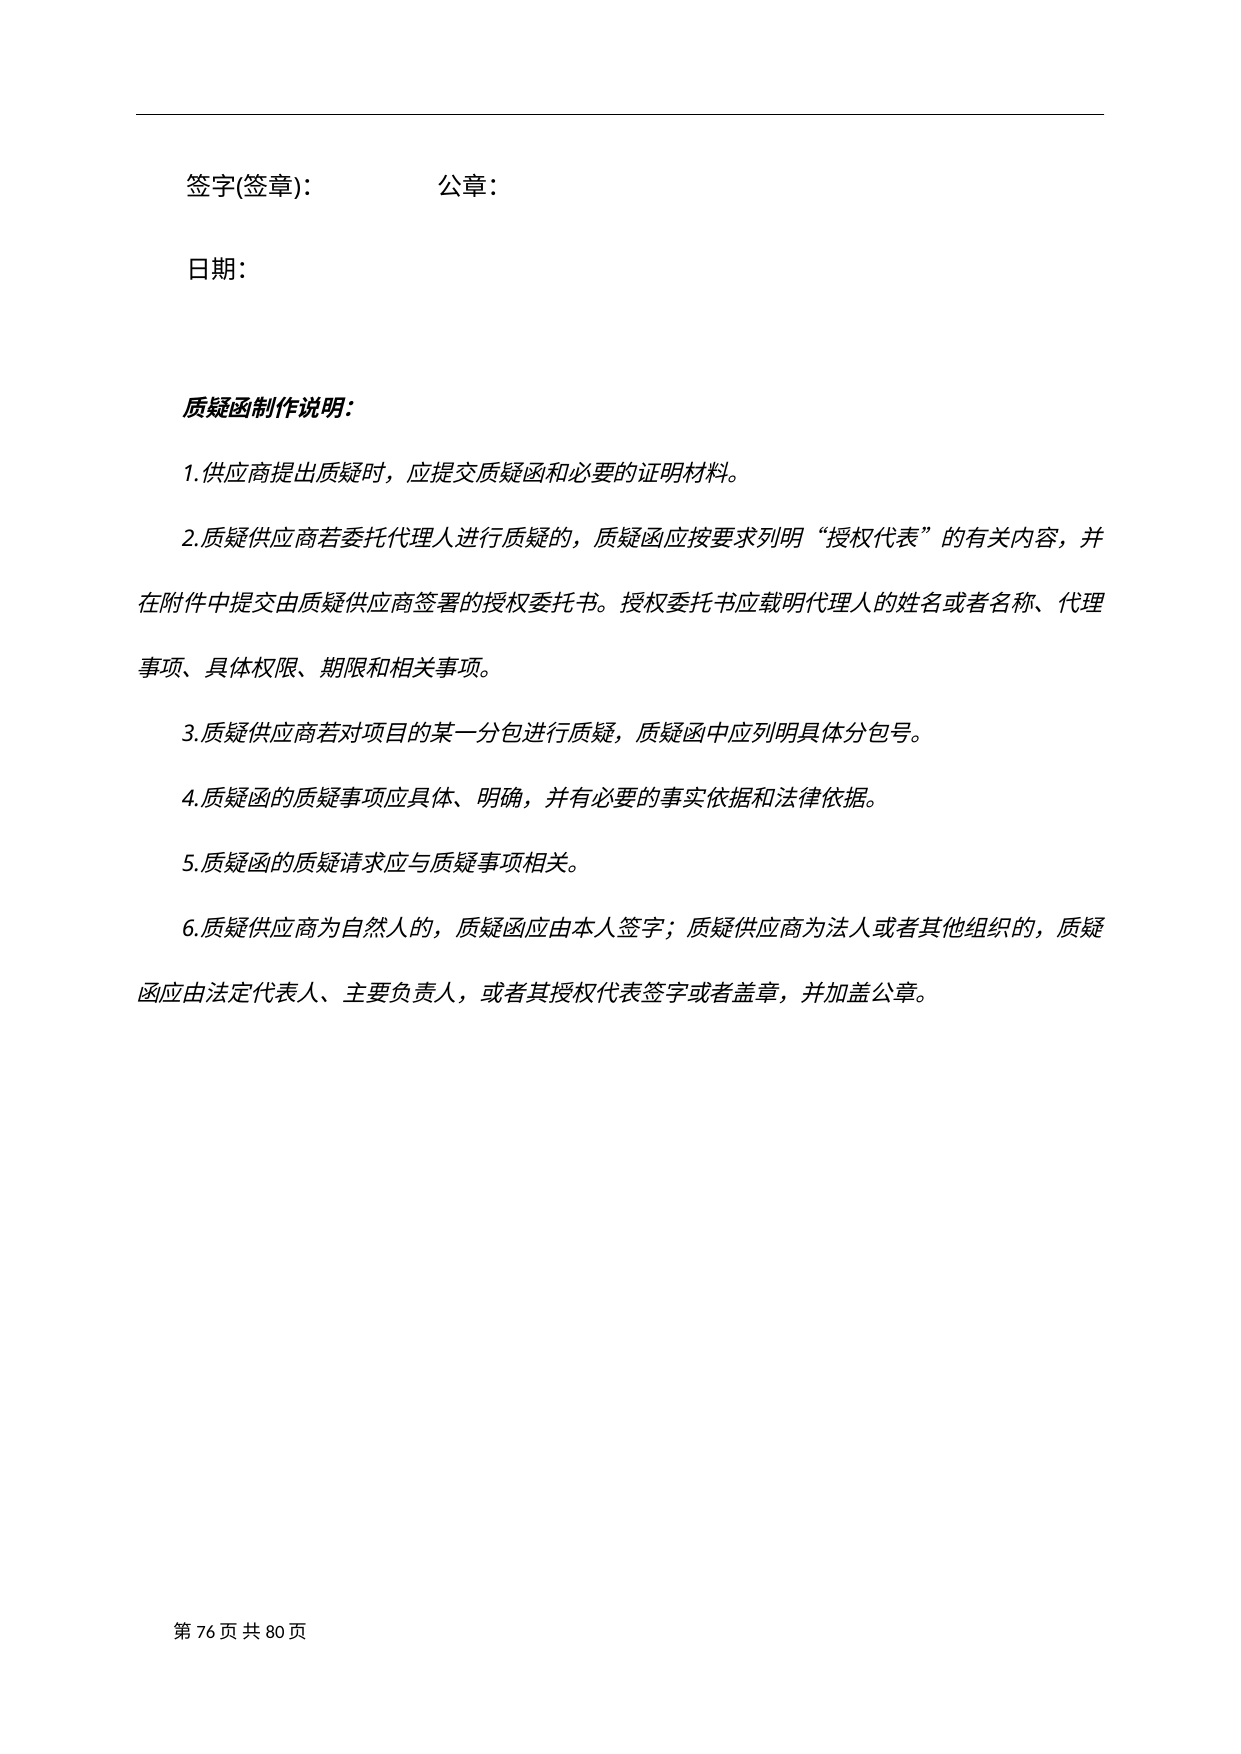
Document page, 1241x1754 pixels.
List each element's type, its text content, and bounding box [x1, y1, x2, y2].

text 3.质疑供应商若对项目的某一分包进行质疑，质疑函中应列明具体分包号。 [136, 699, 1104, 764]
text 质疑函制作说明： [136, 374, 1104, 439]
text 日期： [136, 235, 1104, 300]
text 2.质疑供应商若委托代理人进行质疑的，质疑函应按要求列明“授权代表”的有关内容，并在附件中提交由质疑供应商签署的授权委托书。授权委托书应载明代理人的姓名或者名称、代理事项、具体权限、期限和相关事项。 [136, 504, 1104, 699]
text 1.供应商提出质疑时，应提交质疑函和必要的证明材料。 [136, 439, 1104, 504]
text 4.质疑函的质疑事项应具体、明确，并有必要的事实依据和法律依据。 [136, 764, 1104, 829]
text 5.质疑函的质疑请求应与质疑事项相关。 [136, 829, 1104, 894]
text 6.质疑供应商为自然人的，质疑函应由本人签字；质疑供应商为法人或者其他组织的，质疑函应由法定代表人、主要负责人，或者其授权代表签字或者盖章，并加盖公章。 [136, 894, 1104, 1024]
text 签字(签章)： 公章： [136, 152, 1104, 217]
